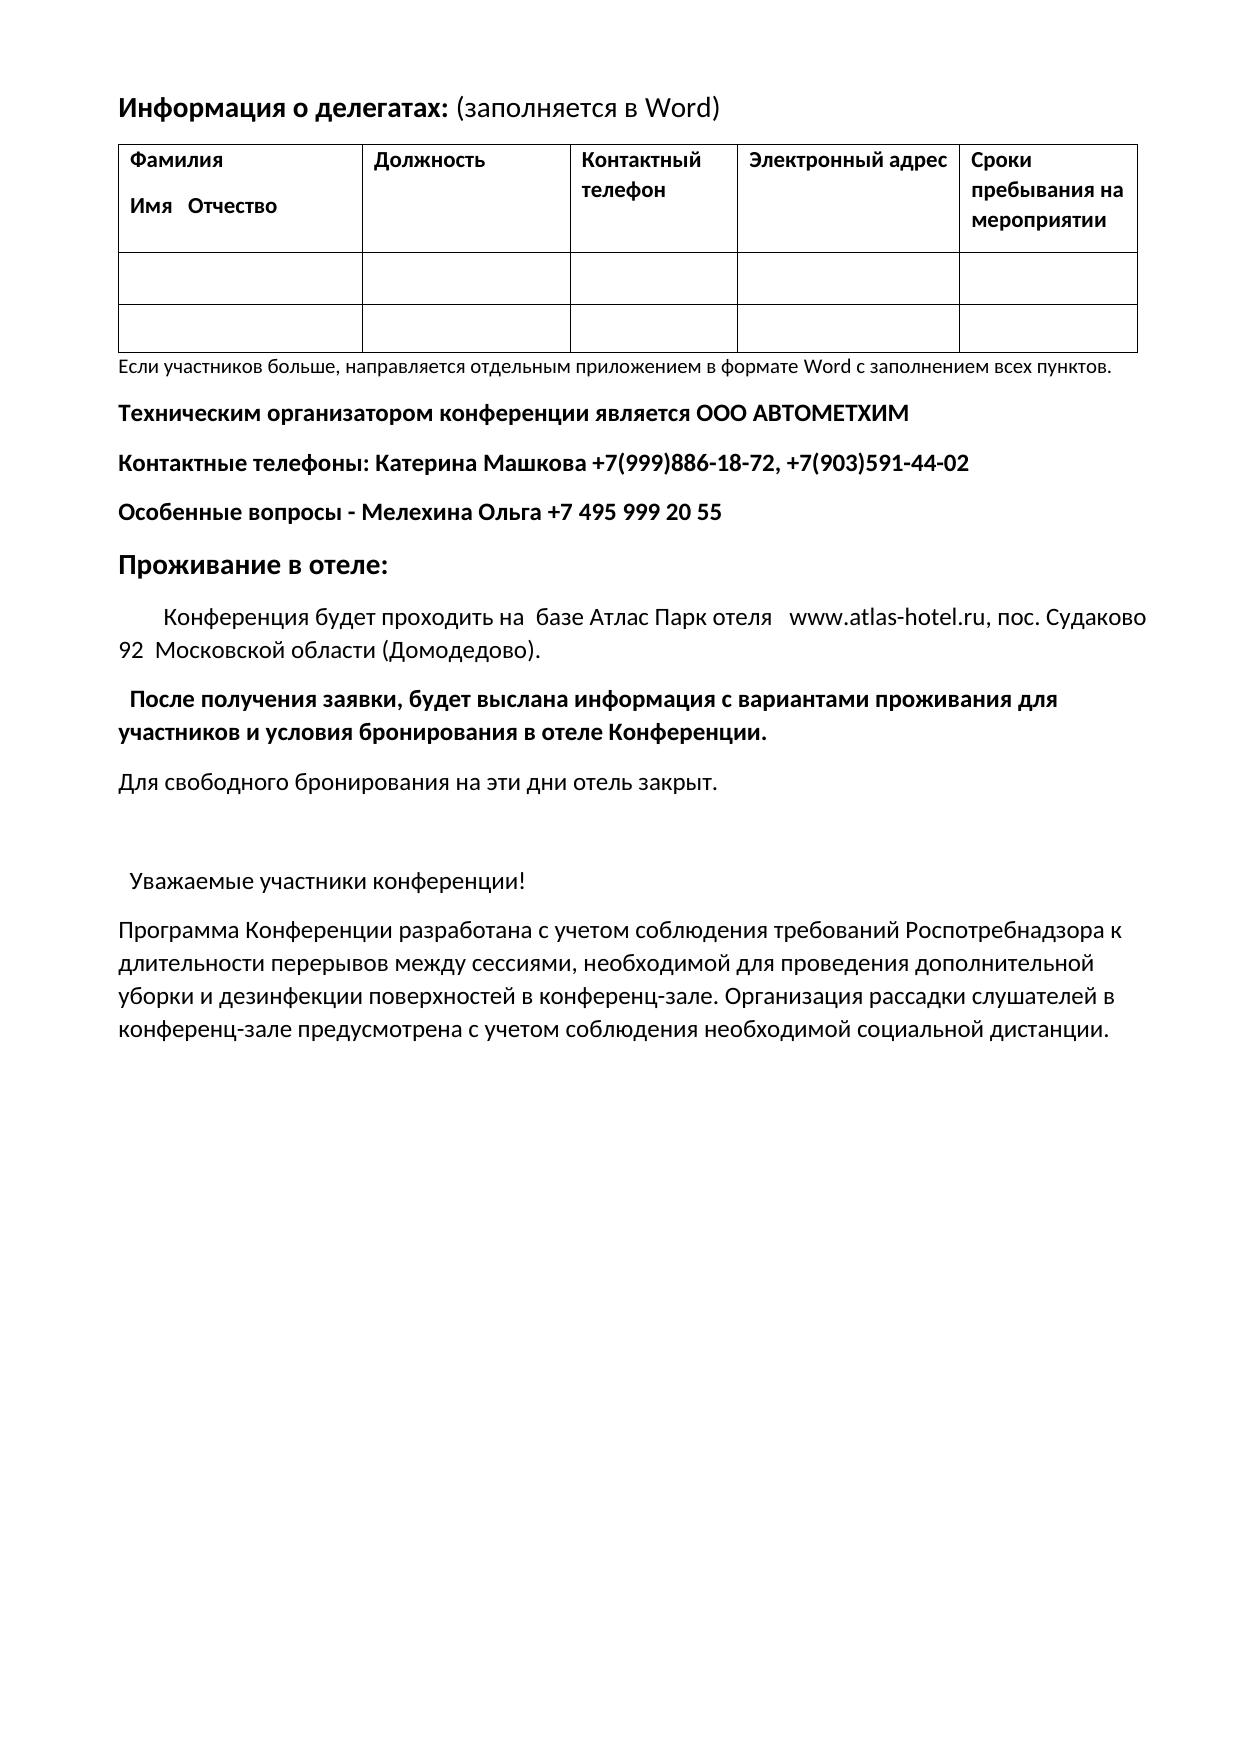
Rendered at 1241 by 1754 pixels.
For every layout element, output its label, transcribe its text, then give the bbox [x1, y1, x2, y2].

table_cell [571, 305, 737, 352]
text Информация о делегатах: (заполняется в Word) [118, 89, 1152, 124]
table_header Электронный адрес [738, 145, 959, 252]
text Для свободного бронирования на эти дни отель закрыт. [118, 766, 1152, 796]
table_cell [119, 253, 362, 304]
text Конференция будет проходить на базе Атлас Парк отеля www.atlas-hotel.ru, пос. Судаково 92 Московской области (Домодедово). [118, 601, 1152, 664]
table_cell [363, 305, 570, 352]
table_cell [738, 305, 959, 352]
table_cell [119, 305, 362, 352]
table_cell [363, 253, 570, 304]
table_header Контактный телефон [571, 145, 737, 252]
text Техническим организатором конференции является ООО АВТОМЕТХИМ [118, 397, 1152, 428]
table_cell [960, 305, 1137, 352]
text Программа Конференции разработана с учетом соблюдения требований Роспотребнадзора к длительности перерывов между сессиями, необходимой для проведения дополнительной уборки и дезинфекции поверхностей в конференц-зале. Организация рассадки слушателей в конференц-зале предусмотрена с учетом соблюдения необходимой социальной дистанции. [118, 915, 1152, 1044]
table_cell [738, 253, 959, 304]
table_cell [960, 253, 1137, 304]
text После получения заявки, будет выслана информация с вариантами проживания для участников и условия бронирования в отеле Конференции. [118, 683, 1152, 747]
text Если участников больше, направляется отдельным приложением в формате Word с заполнением всех пунктов. [118, 353, 1152, 378]
table_header Должность [363, 145, 570, 252]
text Контактные телефоны: Катерина Машкова +7(999)886-18-72, +7(903)591-44-02 [118, 447, 1152, 477]
text Уважаемые участники конференции! [118, 865, 1152, 896]
table_header Сроки пребывания на мероприятии [960, 145, 1137, 252]
text Особенные вопросы - Мелехина Ольга +7 495 999 20 55 [118, 496, 1152, 527]
table_header Фамилия Имя Отчество [119, 145, 362, 252]
text Проживание в отеле: [118, 546, 1152, 581]
table_cell [571, 253, 737, 304]
